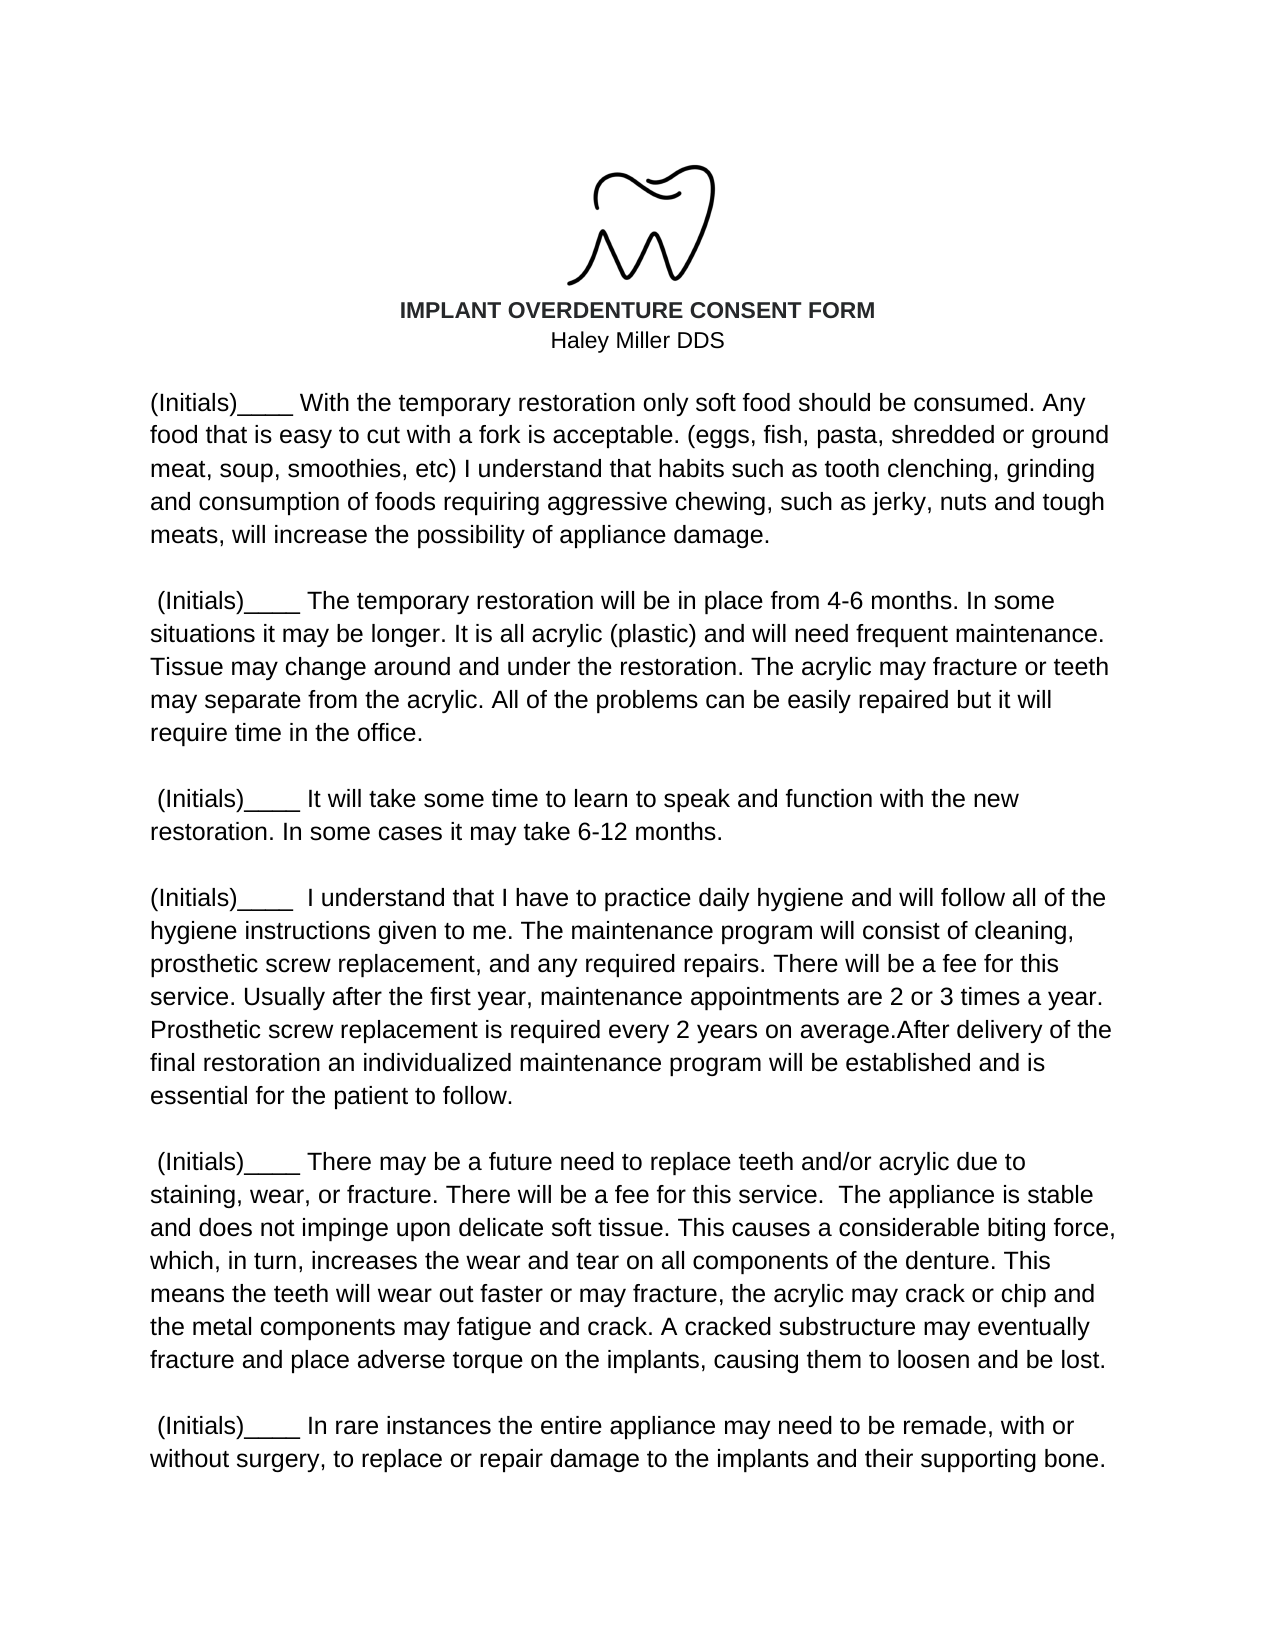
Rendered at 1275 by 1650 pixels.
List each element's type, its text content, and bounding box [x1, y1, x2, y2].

text (Initials)____ There may be a future need to replace teeth and/or acrylic due to staining, wear, or fracture. There will be a fee for this service. The appliance is stable and does not impinge upon delicate soft tissue. This causes a considerable biting force, which, in turn, increases the wear and tear on all components of the denture. This means the teeth will wear out faster or may fracture, the acrylic may crack or chip and the metal components may fatigue and crack. A cracked substructure may eventually fracture and place adverse torque on the implants, causing them to loosen and be lost. [150, 1147, 1125, 1374]
text IMPLANT OVERDENTURE CONSENT FORM [150, 297, 1125, 323]
text (Initials)____ I understand that I have to practice daily hygiene and will follow all of the hygiene instructions given to me. The maintenance program will consist of cleaning, prosthetic screw replacement, and any required repairs. There will be a fee for this service. Usually after the first year, maintenance appointments are 2 or 3 times a year. Prosthetic screw replacement is required every 2 years on average.After delivery of the final restoration an individualized maintenance program will be established and is essential for the patient to follow. [150, 883, 1125, 1110]
text Haley Miller DDS [150, 327, 1125, 353]
text (Initials)____ The temporary restoration will be in place from 4-6 months. In some situations it may be longer. It is all acrylic (plastic) and will need frequent maintenance. Tissue may change around and under the restoration. The acrylic may fracture or teeth may separate from the acrylic. All of the problems can be easily repaired but it will require time in the office. [150, 586, 1125, 746]
picture [552, 150, 723, 293]
text (Initials)____ In rare instances the entire appliance may need to be remade, with or without surgery, to replace or repair damage to the implants and their supporting bone. [150, 1411, 1125, 1473]
text (Initials)____ With the temporary restoration only soft food should be consumed. Any food that is easy to cut with a fork is acceptable. (eggs, fish, pasta, shredded or ground meat, soup, smoothies, etc) I understand that habits such as tooth clenching, grinding and consumption of foods requiring aggressive chewing, such as jerky, nuts and tough meats, will increase the possibility of appliance damage. [150, 387, 1125, 548]
text (Initials)____ It will take some time to learn to speak and function with the new restoration. In some cases it may take 6-12 months. [150, 784, 1125, 846]
